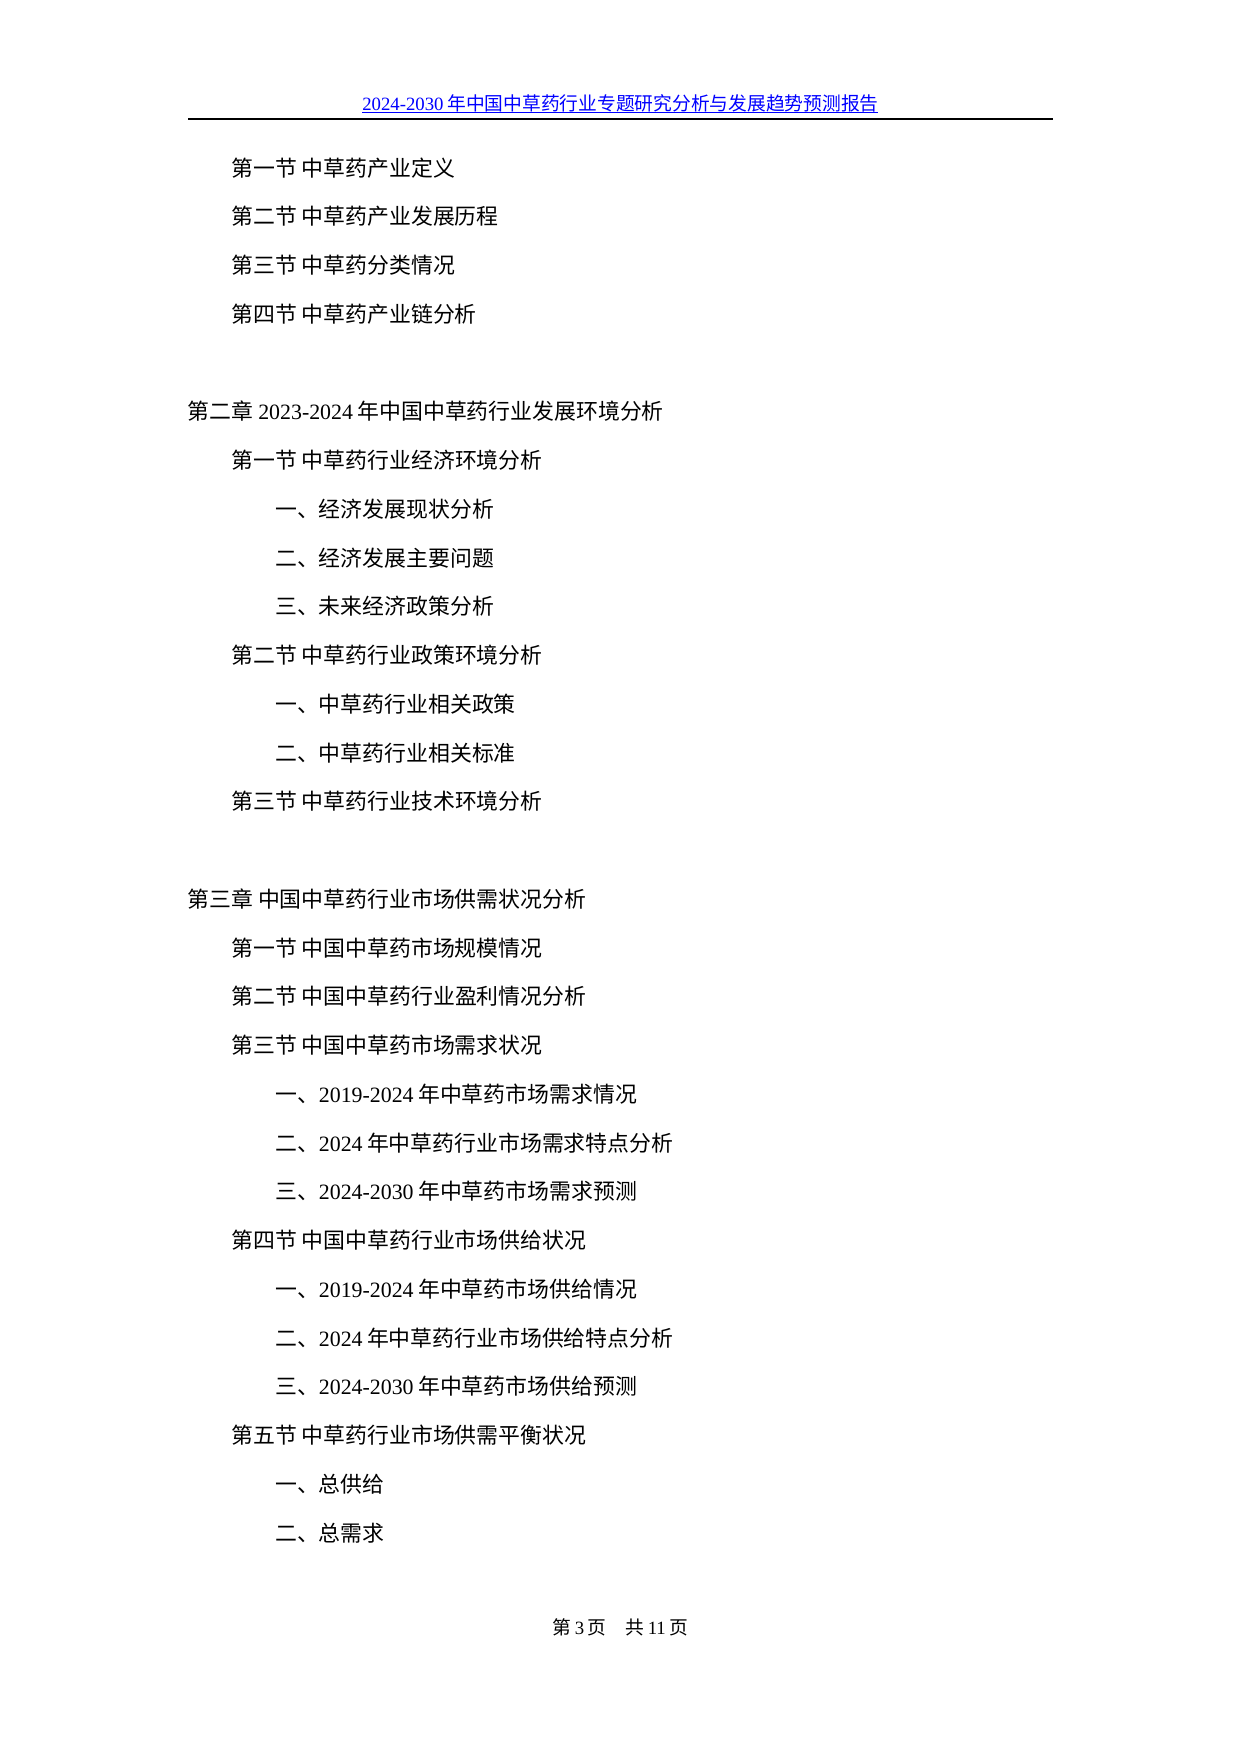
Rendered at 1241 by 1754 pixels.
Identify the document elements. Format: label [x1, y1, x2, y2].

text [187, 150, 1053, 1548]
